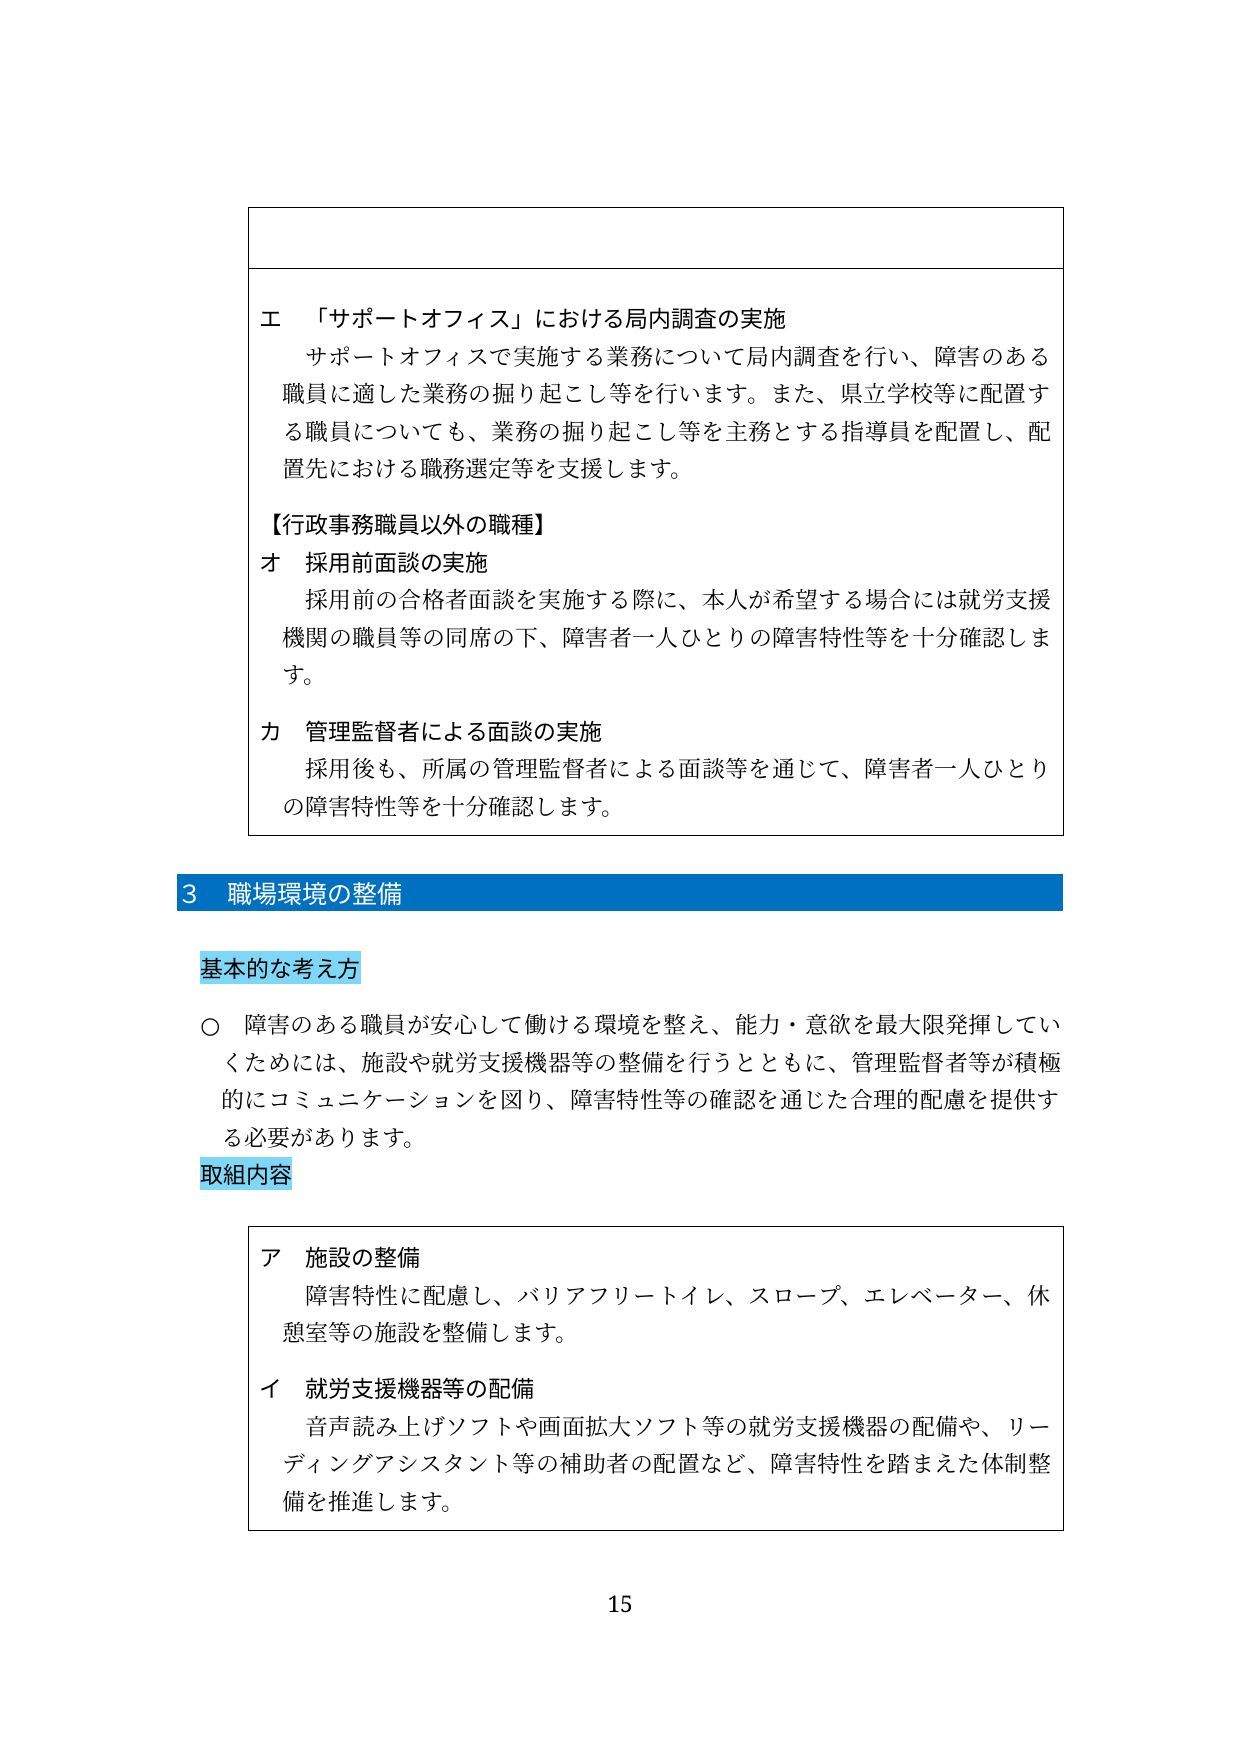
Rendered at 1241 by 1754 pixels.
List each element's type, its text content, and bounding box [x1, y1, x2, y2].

table_cell エ 「サポートオフィス」における局内調査の実施 サポートオフィスで実施する業務について局内調査を行い、障害のある職員に適した業務の掘り起こし等を行います。また、県立学校等に配置する職員についても、業務の掘り起こし等を主務とする指導員を配置し、配置先における職務選定等を支援します。 【行政事務職員以外の職種】 オ 採用前面談の実施 採用前の合格者面談を実施する際に、本人が希望する場合には就労支援機関の職員等の同席の下、障害者一人ひとりの障害特性等を十分確認します。 カ 管理監督者による面談の実施 採用後も、所属の管理監督者による面談等を通じて、障害者一人ひとりの障害特性等を十分確認します。 [249, 269, 1063, 835]
text ○ 障害のある職員が安心して働ける環境を整え、能力・意欲を最大限発揮していくためには、施設や就労支援機器等の整備を行うとともに、管理監督者等が積極的にコミュニケーションを図り、障害特性等の確認を通じた合理的配慮を提供する必要があります。 [200, 1005, 1063, 1155]
text 取組内容 [177, 1155, 1063, 1192]
subtitle ３ 職場環境の整備 [177, 874, 1063, 911]
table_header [249, 1227, 1063, 1530]
text 基本的な考え方 [177, 949, 1063, 986]
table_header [249, 208, 1063, 268]
